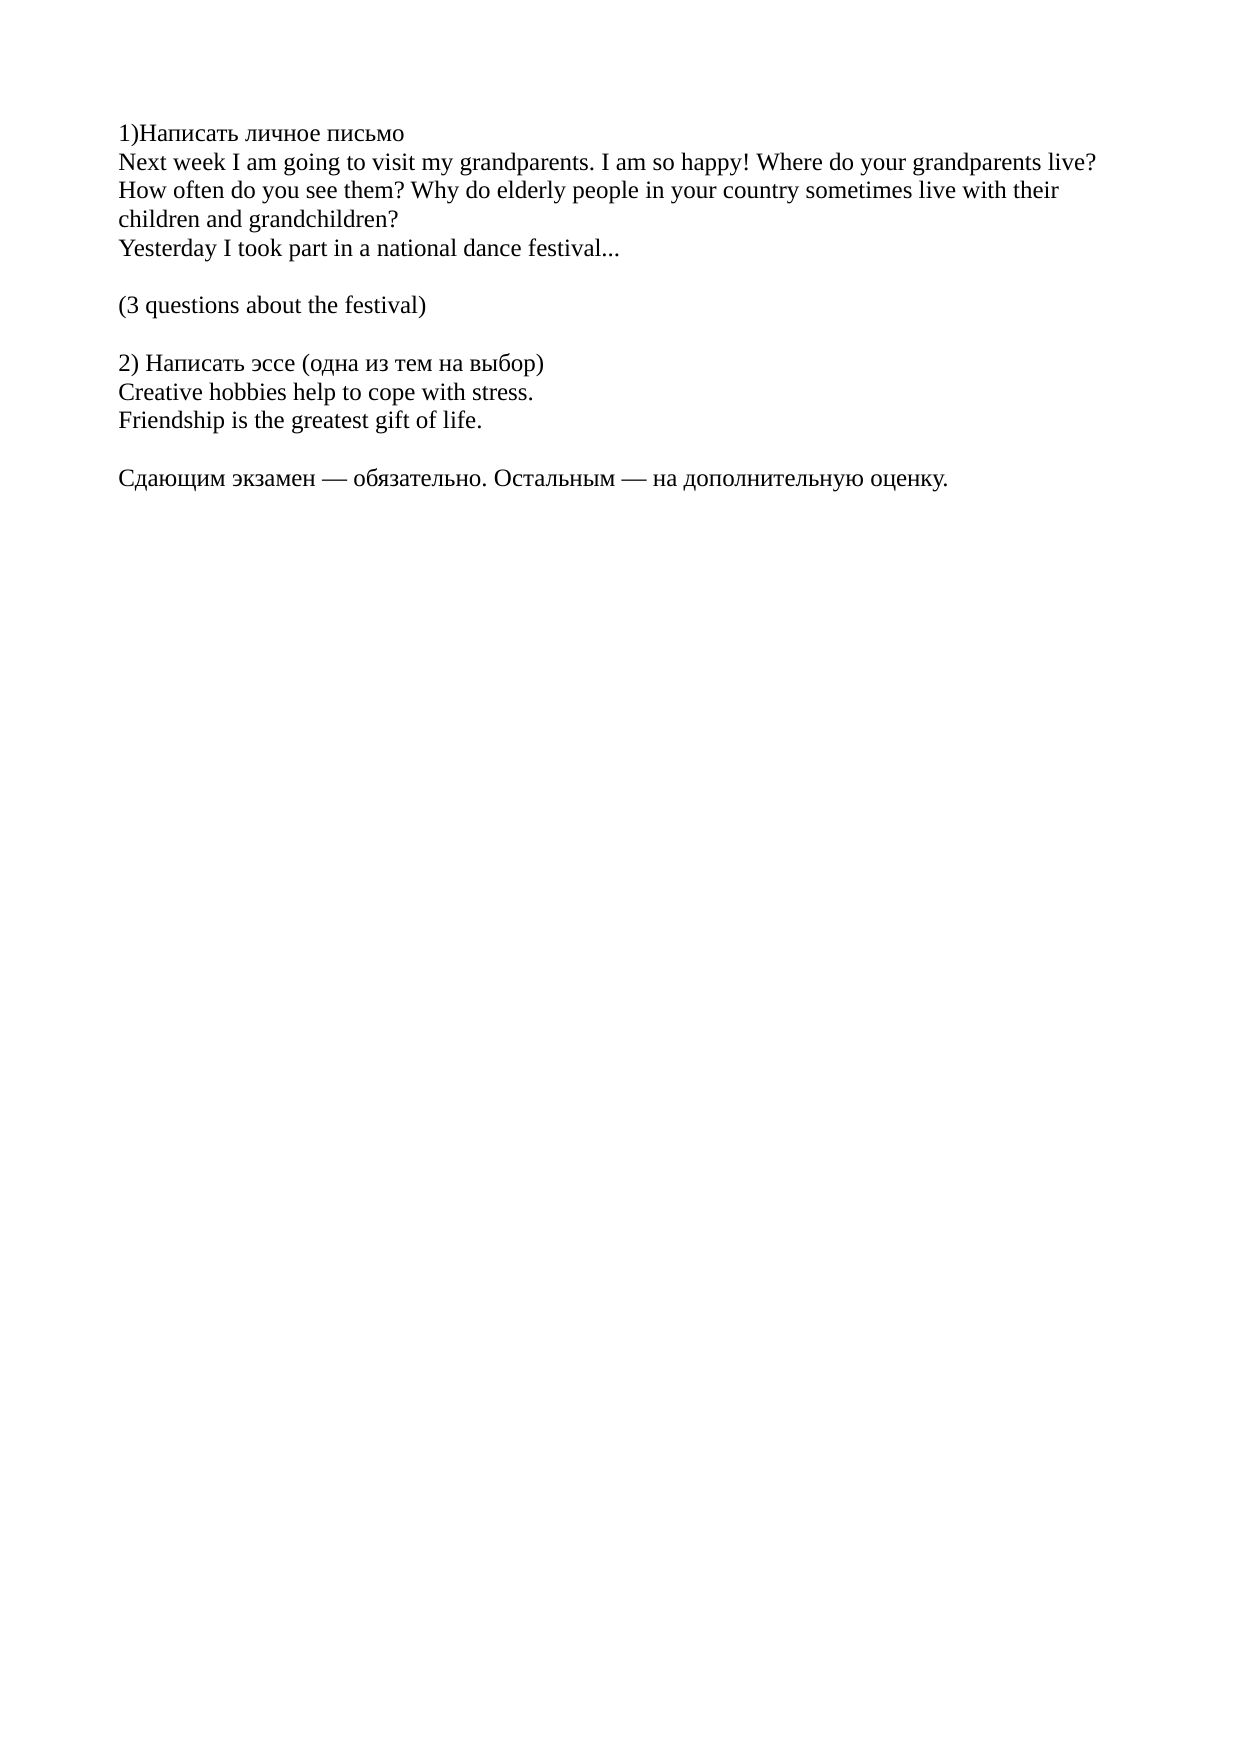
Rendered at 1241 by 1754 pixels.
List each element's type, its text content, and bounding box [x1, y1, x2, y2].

text Creative hobbies help to cope with stress. [118, 377, 1122, 406]
text (3 questions about the festival) [118, 291, 1122, 319]
text Сдающим экзамен — обязательно. Остальным — на дополнительную оценку. [118, 463, 1122, 492]
text Next week I am going to visit my grandparents. I am so happy! Where do your grandparents live? How often do you see them? Why do elderly people in your country sometimes live with their children and grandchildren? [118, 147, 1122, 233]
text 1)Написать личное письмо [118, 118, 1122, 147]
text Yesterday I took part in a national dance festival... [118, 233, 1122, 262]
text Friendship is the greatest gift of life. [118, 406, 1122, 434]
text 2) Написать эссе (одна из тем на выбор) [118, 348, 1122, 377]
